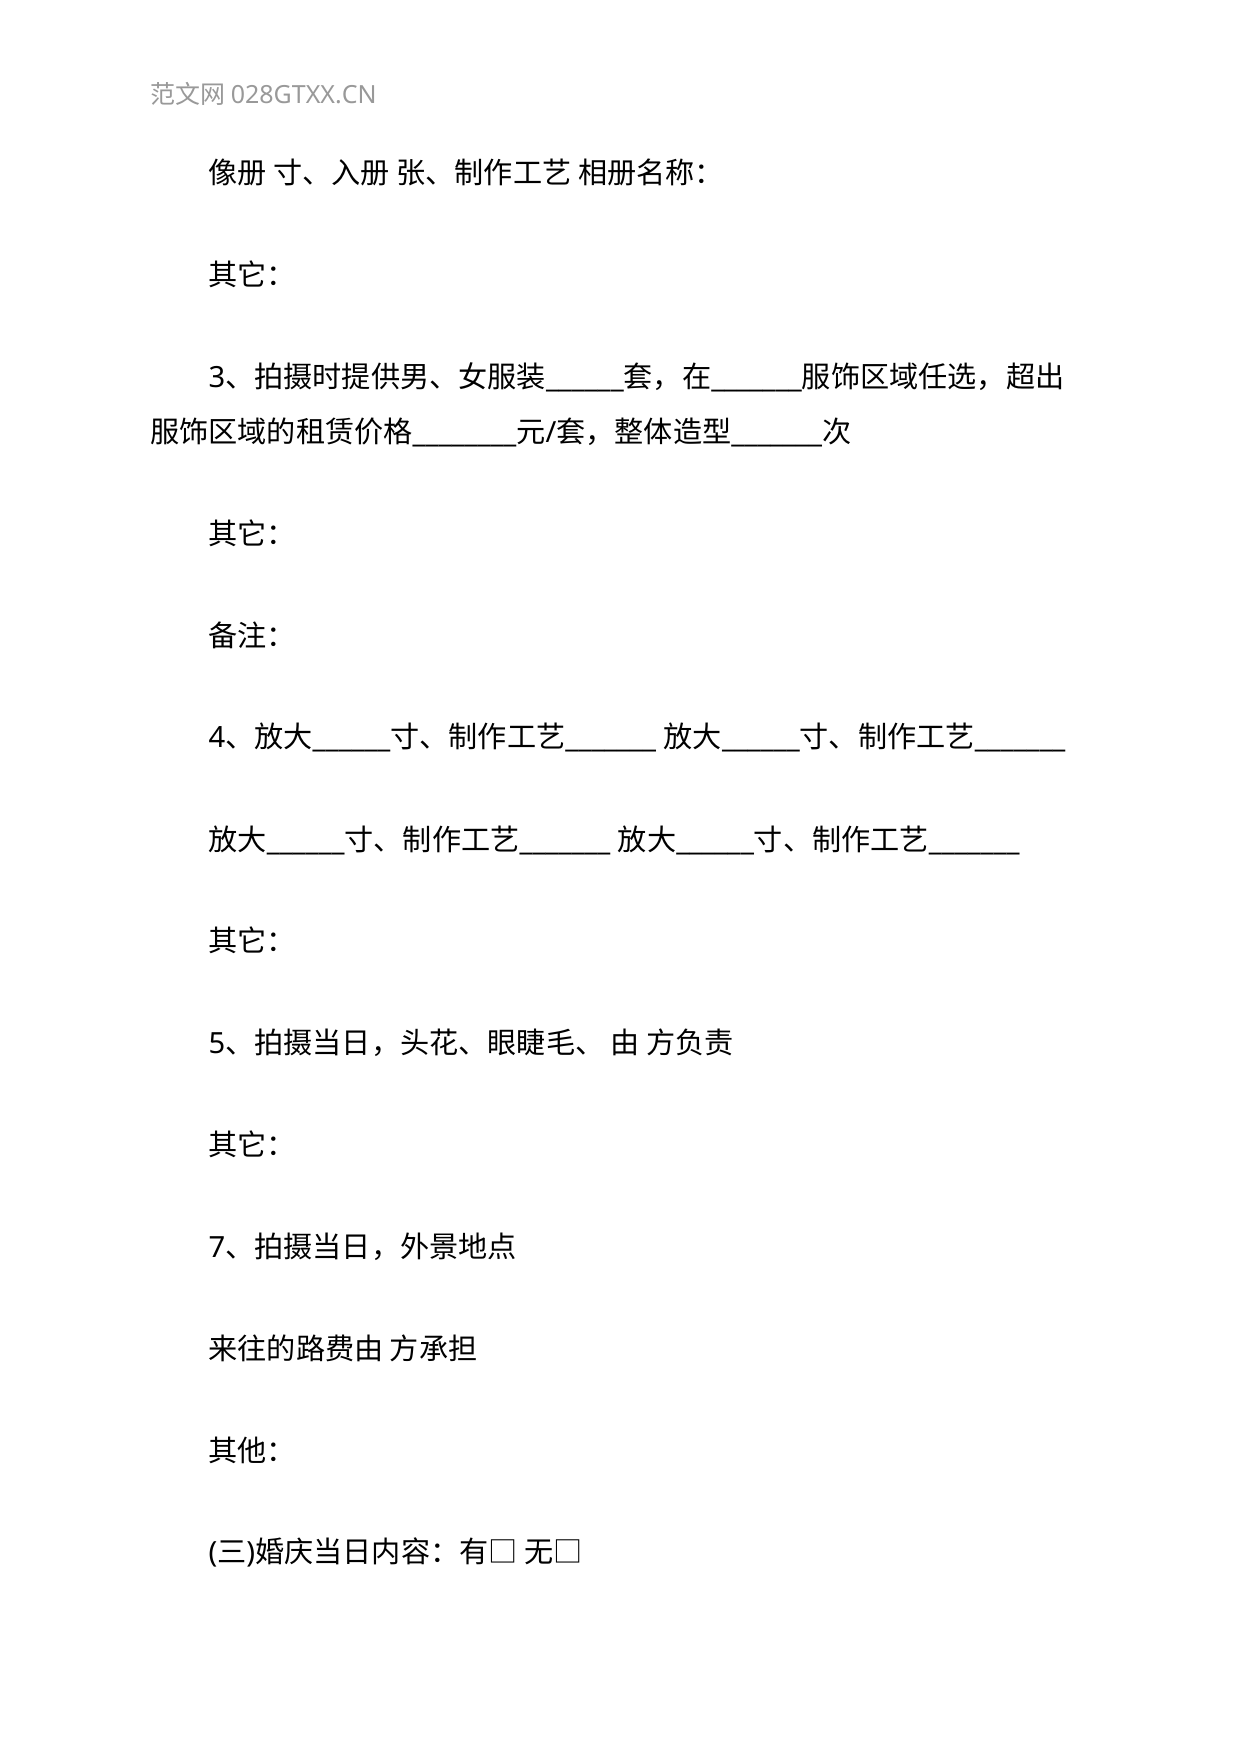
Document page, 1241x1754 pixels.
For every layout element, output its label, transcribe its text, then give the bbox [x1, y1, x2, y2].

text 来往的路费由 方承担 [150, 1326, 1090, 1368]
text 放大______寸、制作工艺_______ 放大______寸、制作工艺_______ [150, 816, 1090, 858]
text 其它： [150, 918, 1090, 960]
text 其它： [150, 1122, 1090, 1164]
text 5、拍摄当日，头花、眼睫毛、 由 方负责 [150, 1020, 1090, 1062]
text 像册 寸、入册 张、制作工艺 相册名称： [150, 150, 1090, 192]
text (三)婚庆当日内容：有□ 无□ [150, 1529, 1090, 1571]
text 其他： [150, 1427, 1090, 1469]
text 其它： [150, 511, 1090, 553]
text 7、拍摄当日，外景地点 [150, 1223, 1090, 1266]
text 3、拍摄时提供男、女服装______套，在_______服饰区域任选，超出服饰区域的租赁价格________元/套，整体造型_______次 [150, 353, 1090, 451]
text 其它： [150, 252, 1090, 294]
text 4、放大______寸、制作工艺_______ 放大______寸、制作工艺_______ [150, 714, 1090, 756]
text 备注： [150, 612, 1090, 654]
